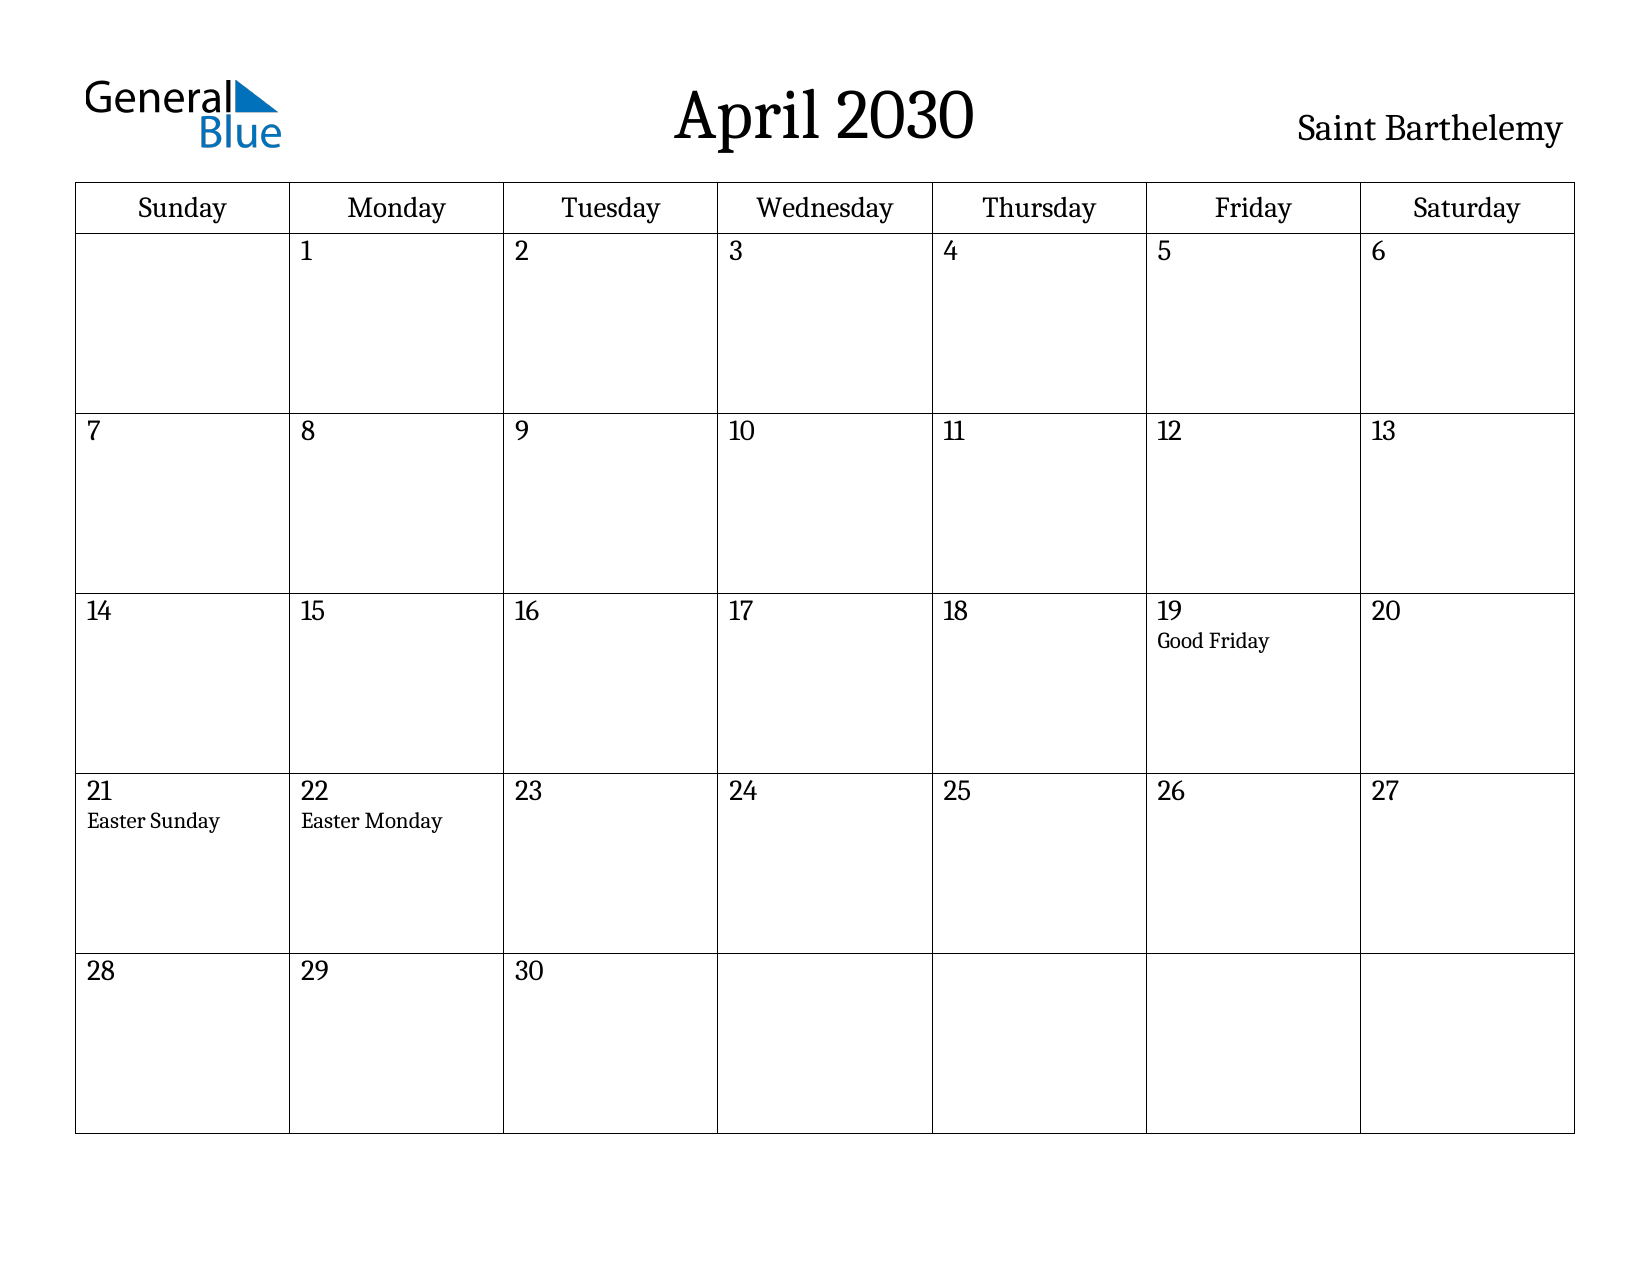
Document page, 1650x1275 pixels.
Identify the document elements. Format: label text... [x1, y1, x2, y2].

table_cell 7 [76, 414, 289, 447]
picture [86, 80, 281, 148]
table_cell Wednesday [718, 183, 932, 233]
table_cell [718, 448, 932, 593]
table_cell Easter Monday [290, 808, 503, 953]
table_cell Tuesday [504, 183, 717, 233]
table_cell 9 [504, 414, 717, 447]
table_cell 15 [290, 594, 503, 627]
table_cell 25 [933, 774, 1146, 807]
table_cell [718, 988, 932, 1133]
table_cell 18 [933, 594, 1146, 627]
table_cell 20 [1361, 594, 1574, 627]
table_cell [290, 988, 503, 1133]
table_cell [1361, 988, 1574, 1133]
table_cell Thursday [933, 183, 1146, 233]
table_cell [504, 988, 717, 1133]
table_cell [933, 448, 1146, 593]
table_cell [1147, 808, 1360, 953]
table_cell Friday [1147, 183, 1360, 233]
table_cell [1361, 808, 1574, 953]
table_cell [76, 234, 289, 267]
table_cell [718, 808, 932, 953]
table_cell 19 [1147, 594, 1360, 627]
table_cell [290, 267, 503, 413]
table_cell 30 [504, 954, 717, 987]
table_cell [76, 267, 289, 413]
table_cell 5 [1147, 234, 1360, 267]
table_header [76, 75, 503, 182]
table_cell 2 [504, 234, 717, 267]
table_cell Saturday [1361, 183, 1574, 233]
table_cell [1361, 448, 1574, 593]
table_cell Monday [290, 183, 503, 233]
table_cell [290, 627, 503, 773]
table_cell 8 [290, 414, 503, 447]
table_cell [76, 988, 289, 1133]
table_cell 24 [718, 774, 932, 807]
table_cell [76, 627, 289, 773]
table_cell 27 [1361, 774, 1574, 807]
table_cell Good Friday [1147, 627, 1360, 773]
table_cell [1361, 627, 1574, 773]
table_cell 13 [1361, 414, 1574, 447]
table_cell [933, 627, 1146, 773]
table_cell 23 [504, 774, 717, 807]
table_cell 28 [76, 954, 289, 987]
table_cell [504, 808, 717, 953]
table_header Saint Barthelemy [1146, 75, 1574, 182]
table_cell [718, 627, 932, 773]
table_cell 16 [504, 594, 717, 627]
table_cell 12 [1147, 414, 1360, 447]
table_cell 17 [718, 594, 932, 627]
table_cell 6 [1361, 234, 1574, 267]
table_cell [1147, 448, 1360, 593]
table_cell 3 [718, 234, 932, 267]
table_cell [504, 448, 717, 593]
table_cell [933, 808, 1146, 953]
table_cell Sunday [76, 183, 289, 233]
table_cell 21 [76, 774, 289, 807]
table_cell [290, 448, 503, 593]
table_cell [718, 954, 932, 987]
table_cell 26 [1147, 774, 1360, 807]
table_cell 11 [933, 414, 1146, 447]
table_cell [1147, 954, 1360, 987]
table_cell 1 [290, 234, 503, 267]
table_cell Easter Sunday [76, 808, 289, 953]
table_cell 10 [718, 414, 932, 447]
table_cell 22 [290, 774, 503, 807]
table_cell [1361, 954, 1574, 987]
table_cell 29 [290, 954, 503, 987]
table_header April 2030 [504, 75, 1146, 182]
table_cell 4 [933, 234, 1146, 267]
table_cell [933, 954, 1146, 987]
table_cell [504, 267, 717, 413]
table_cell [76, 448, 289, 593]
table_cell [1147, 267, 1360, 413]
table_cell [504, 627, 717, 773]
table_cell [1361, 267, 1574, 413]
table_cell [933, 267, 1146, 413]
table_cell 14 [76, 594, 289, 627]
table_cell [1147, 988, 1360, 1133]
table_cell [718, 267, 932, 413]
table_cell [933, 988, 1146, 1133]
